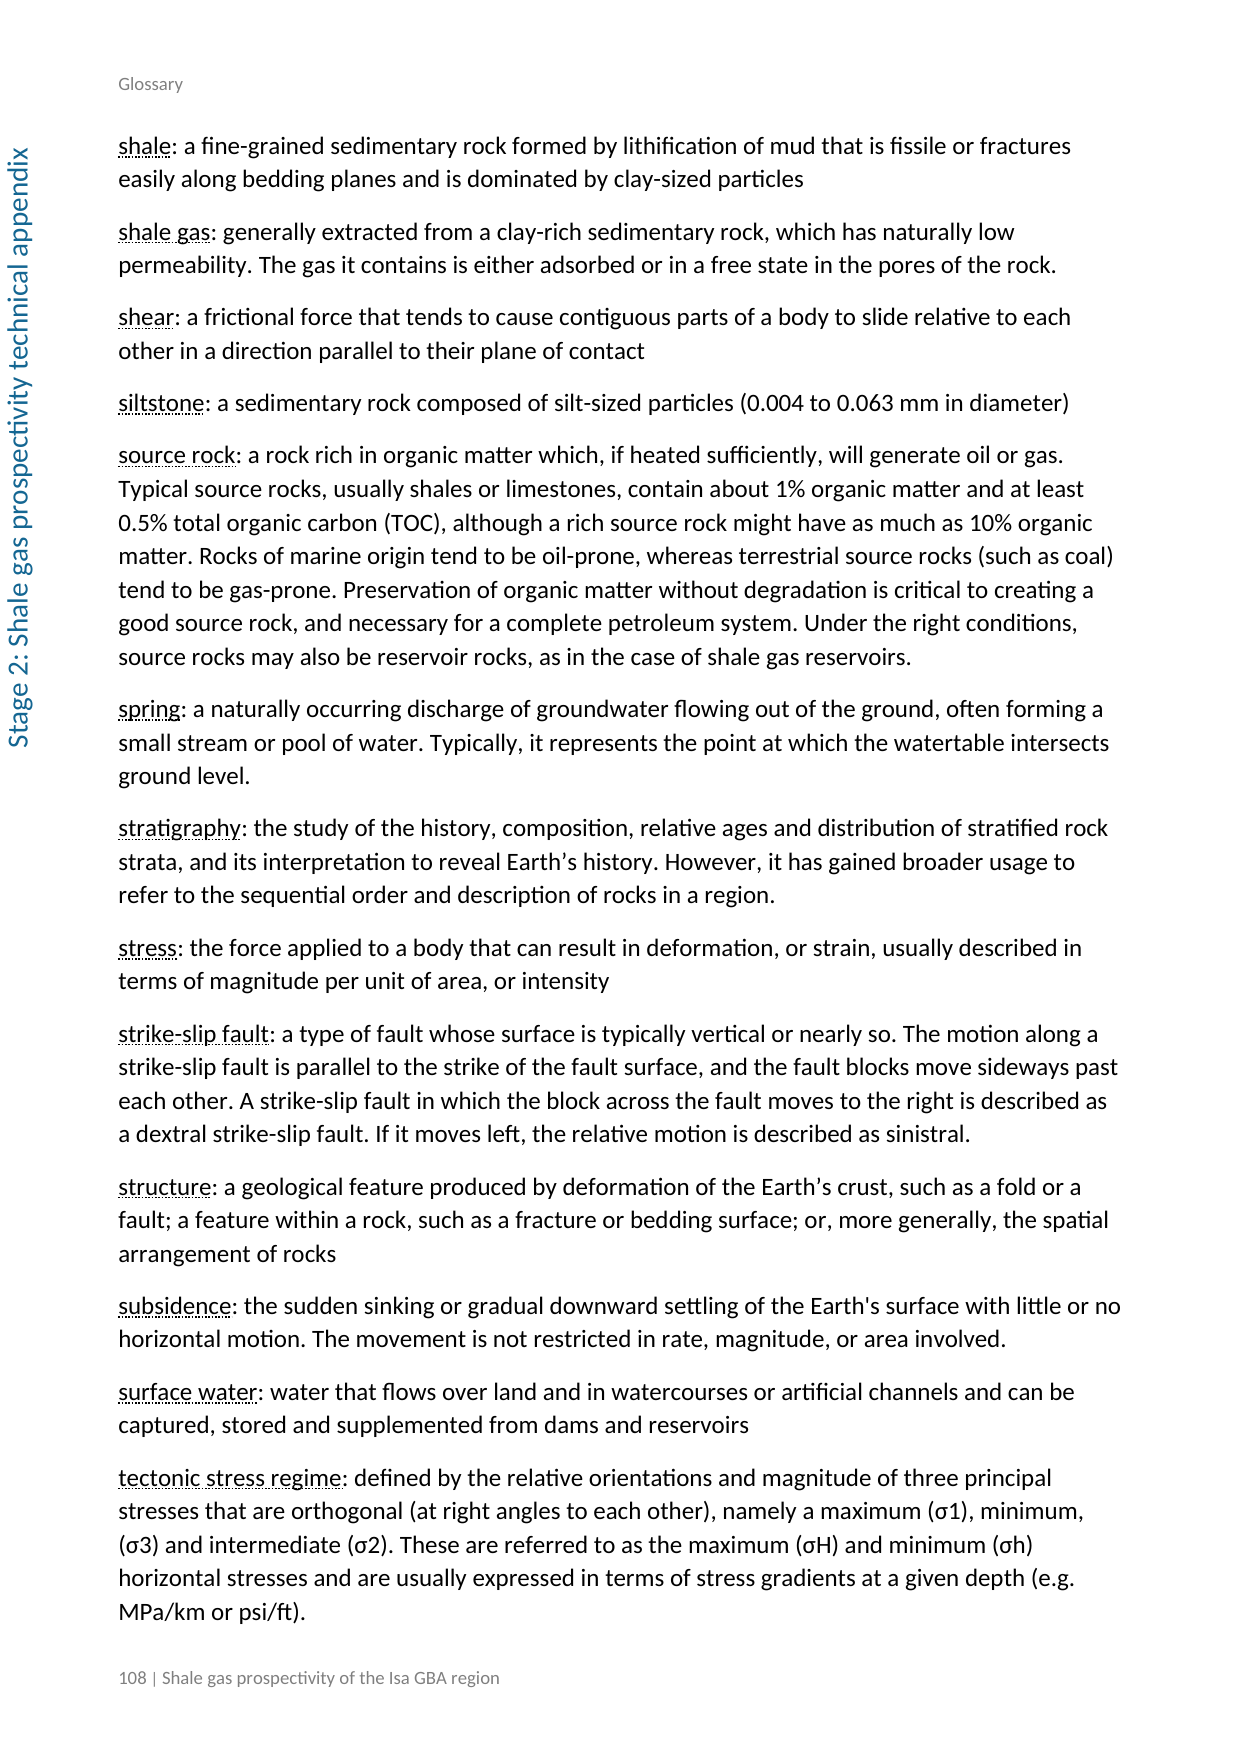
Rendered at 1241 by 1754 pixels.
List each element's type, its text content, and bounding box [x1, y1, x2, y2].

text stress: the force applied to a body that can result in deformation, or strain, usually described in terms of magnitude per unit of area, or intensity [118, 932, 1122, 996]
text tectonic stress regime: defined by the relative orientations and magnitude of three principal stresses that are orthogonal (at right angles to each other), namely a maximum (σ1), minimum, (σ3) and intermediate (σ2). These are referred to as the maximum (σH) and minimum (σh) horizontal stresses and are usually expressed in terms of stress gradients at a given depth (e.g. MPa/km or psi/ft). [118, 1462, 1122, 1626]
text stratigraphy: the study of the history, composition, relative ages and distribution of stratified rock strata, and its interpretation to reveal Earth’s history. However, it has gained broader usage to refer to the sequential order and description of rocks in a region. [118, 813, 1122, 910]
text shear: a frictional force that tends to cause contiguous parts of a body to slide relative to each other in a direction parallel to their plane of contact [118, 302, 1122, 366]
text shale gas: generally extracted from a clay-rich sedimentary rock, which has naturally low permeability. The gas it contains is either adsorbed or in a free state in the pores of the rock. [118, 216, 1122, 280]
text surface water: water that flows over land and in watercourses or artificial channels and can be captured, stored and supplemented from dams and reservoirs [118, 1376, 1122, 1440]
text shale: a fine-grained sedimentary rock formed by lithification of mud that is fissile or fractures easily along bedding planes and is dominated by clay-sized particles [118, 130, 1122, 194]
text strike-slip fault: a type of fault whose surface is typically vertical or nearly so. The motion along a strike-slip fault is parallel to the strike of the fault surface, and the fault blocks move sideways past each other. A strike-slip fault in which the block across the fault moves to the right is described as a dextral strike-slip fault. If it moves left, the relative motion is described as sinistral. [118, 1018, 1122, 1149]
text source rock: a rock rich in organic matter which, if heated sufficiently, will generate oil or gas. Typical source rocks, usually shales or limestones, contain about 1% organic matter and at least 0.5% total organic carbon (TOC), although a rich source rock might have as much as 10% organic matter. Rocks of marine origin tend to be oil-prone, whereas terrestrial source rocks (such as coal) tend to be gas-prone. Preservation of organic matter without degradation is critical to creating a good source rock, and necessary for a complete petroleum system. Under the right conditions, source rocks may also be reservoir rocks, as in the case of shale gas reservoirs. [118, 440, 1122, 671]
text spring: a naturally occurring discharge of groundwater flowing out of the ground, often forming a small stream or pool of water. Typically, it represents the point at which the watertable intersects ground level. [118, 693, 1122, 791]
text structure: a geological feature produced by deformation of the Earth’s crust, such as a fold or a fault; a feature within a rock, such as a fracture or bedding surface; or, more generally, the spatial arrangement of rocks [118, 1171, 1122, 1268]
text subsidence: the sudden sinking or gradual downward settling of the Earth's surface with little or no horizontal motion. The movement is not restricted in rate, magnitude, or area involved. [118, 1290, 1122, 1354]
text siltstone: a sedimentary rock composed of silt-sized particles (0.004 to 0.063 mm in diameter) [118, 387, 1122, 418]
